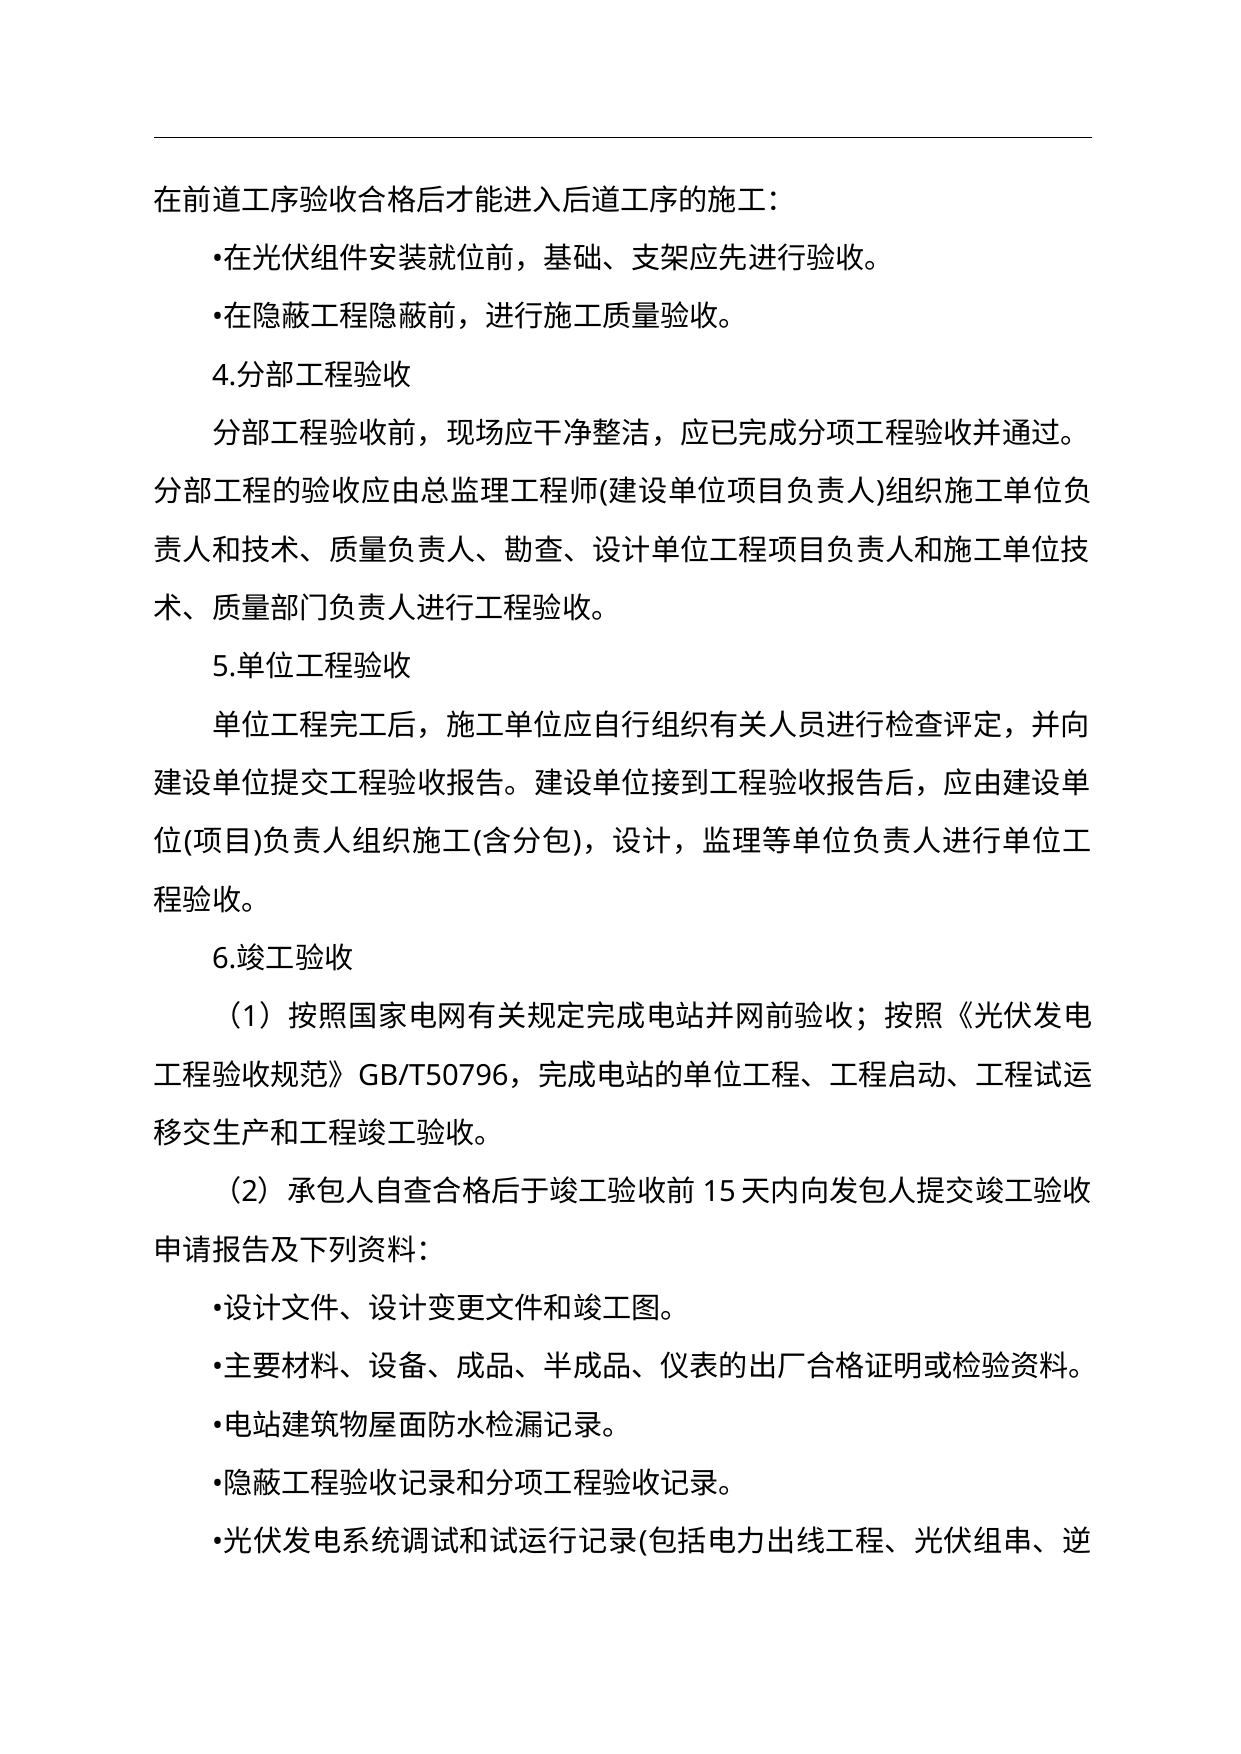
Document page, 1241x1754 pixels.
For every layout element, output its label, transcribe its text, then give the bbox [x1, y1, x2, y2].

text •设计文件、设计变更文件和竣工图。 [153, 1272, 1092, 1330]
text •电站建筑物屋面防水检漏记录。 [153, 1388, 1092, 1447]
text •在光伏组件安装就位前，基础、支架应先进行验收。 [153, 222, 1092, 280]
text •隐蔽工程验收记录和分项工程验收记录。 [153, 1447, 1092, 1505]
text 6.竣工验收 [153, 922, 1092, 980]
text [153, 1505, 1092, 1563]
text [153, 163, 1092, 222]
text 分部工程验收前，现场应干净整洁，应已完成分项工程验收并通过。分部工程的验收应由总监理工程师(建设单位项目负责人)组织施工单位负责人和技术、质量负责人、勘查、设计单位工程项目负责人和施工单位技术、质量部门负责人进行工程验收。 [153, 397, 1092, 630]
text •在隐蔽工程隐蔽前，进行施工质量验收。 [153, 280, 1092, 338]
text 4.分部工程验收 [153, 338, 1092, 397]
text •主要材料、设备、成品、半成品、仪表的出厂合格证明或检验资料。 [153, 1330, 1092, 1388]
text （1）按照国家电网有关规定完成电站并网前验收；按照《光伏发电工程验收规范》GB/T50796，完成电站的单位工程、工程启动、工程试运移交生产和工程竣工验收。 [153, 980, 1092, 1155]
text 单位工程完工后，施工单位应自行组织有关人员进行检查评定，并向建设单位提交工程验收报告。建设单位接到工程验收报告后，应由建设单位(项目)负责人组织施工(含分包)，设计，监理等单位负责人进行单位工程验收。 [153, 688, 1092, 922]
text （2）承包人自查合格后于竣工验收前15天内向发包人提交竣工验收申请报告及下列资料： [153, 1155, 1092, 1272]
text 5.单位工程验收 [153, 630, 1092, 688]
